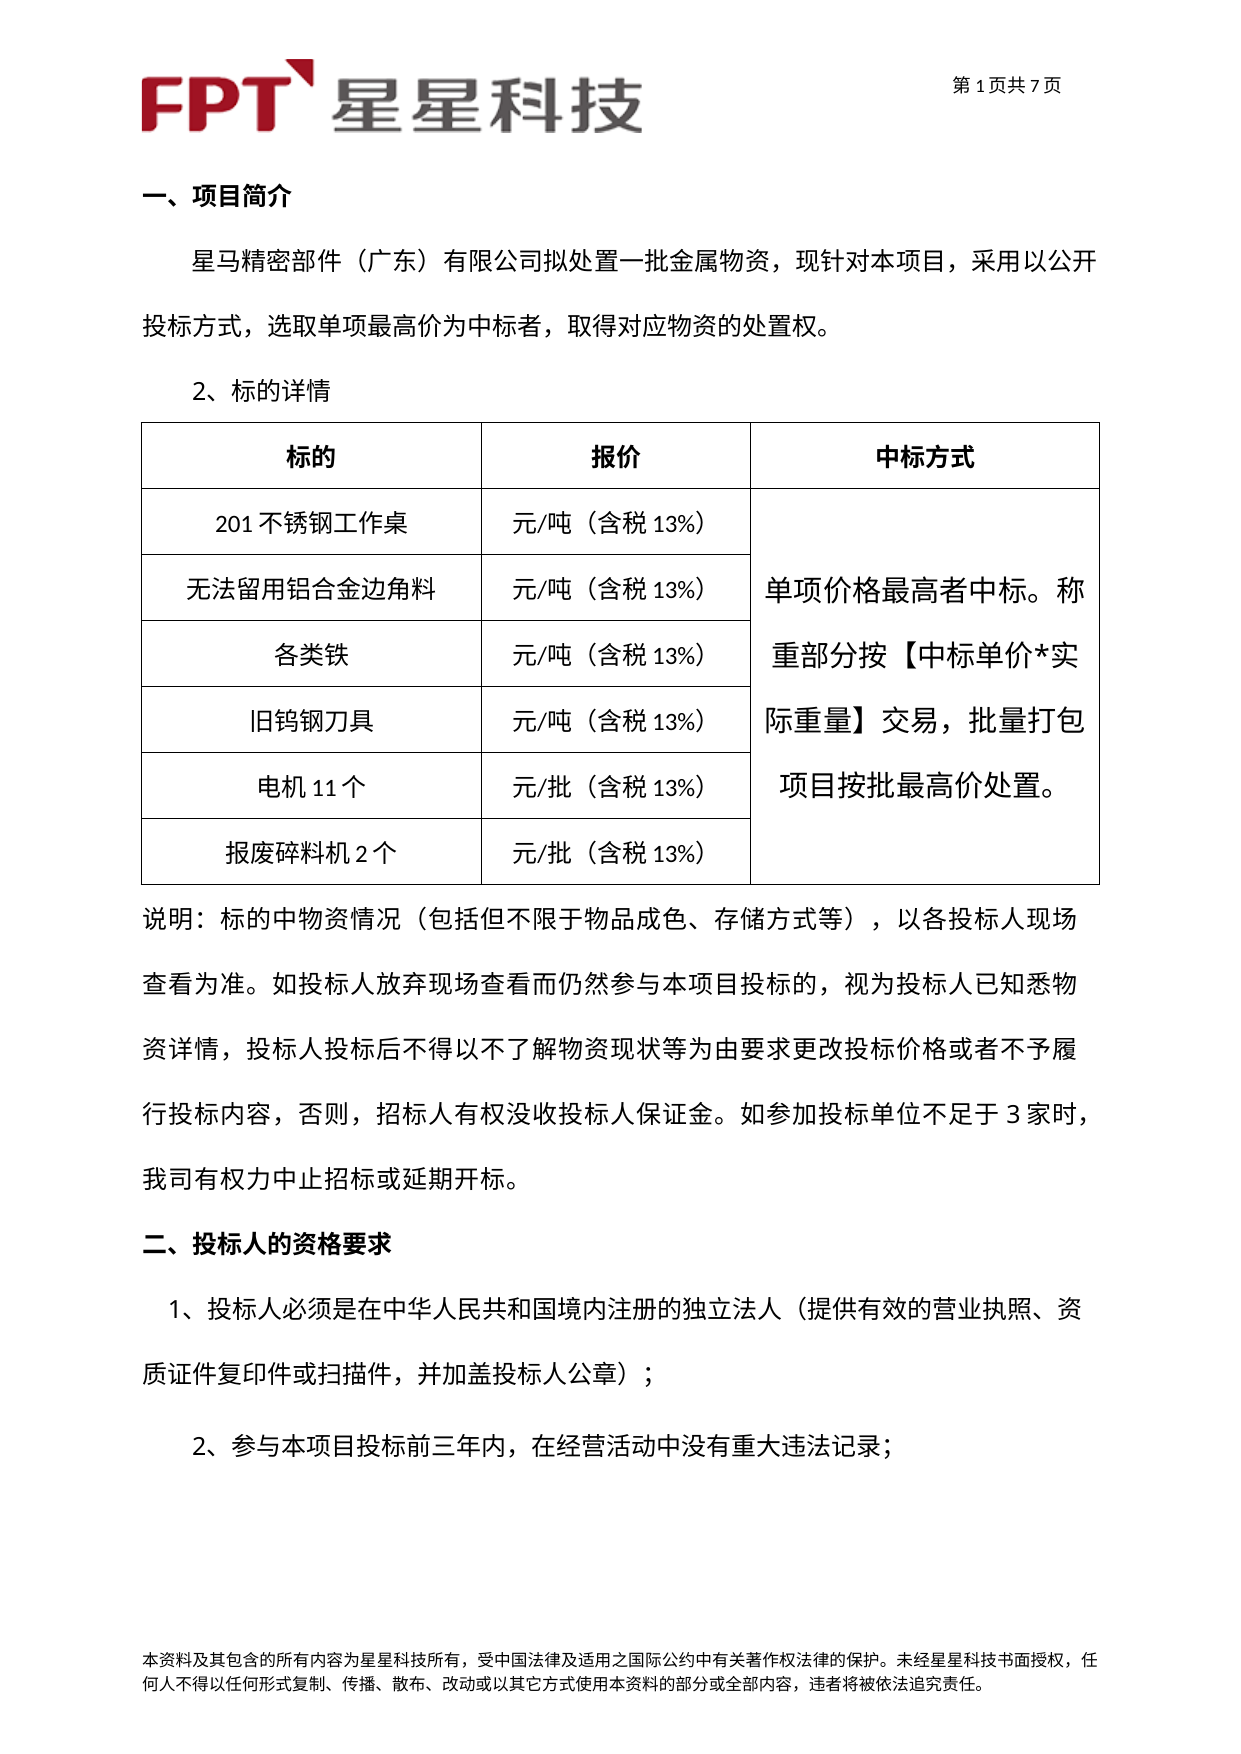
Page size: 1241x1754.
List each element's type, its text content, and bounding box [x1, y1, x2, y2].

table_cell 元/批（含税13%） [482, 753, 750, 818]
text 2、参与本项目投标前三年内，在经营活动中没有重大违法记录； [142, 1405, 1098, 1468]
picture [141, 59, 642, 133]
table_cell 单项价格最高者中标。称重部分按【中标单价*实际重量】交易，批量打包项目按批最高价处置。 [751, 489, 1099, 884]
table_cell 报废碎料机2个 [142, 819, 481, 884]
table_cell 无法留用铝合金边角料 [142, 555, 481, 620]
table_cell 元/吨（含税13%） [482, 489, 750, 554]
table_header 中标方式 [751, 423, 1099, 488]
table_cell 电机11个 [142, 753, 481, 818]
subtitle 项目简介 [142, 162, 1098, 227]
text 2、标的详情 [142, 357, 1098, 422]
text 1、投标人必须是在中华人民共和国境内注册的独立法人（提供有效的营业执照、资质证件复印件或扫描件，并加盖投标人公章）； [142, 1275, 1098, 1405]
table_cell 旧钨钢刀具 [142, 687, 481, 752]
text 说明：标的中物资情况（包括但不限于物品成色、存储方式等），以各投标人现场查看为准。如投标人放弃现场查看而仍然参与本项目投标的，视为投标人已知悉物资详情，投标人投标后不得以不了解物资现状等为由要求更改投标价格或者不予履行投标内容，否则，招标人有权没收投标人保证金。如参加投标单位不足于3家时，我司有权力中止招标或延期开标。 [142, 885, 1098, 1210]
table_cell 元/吨（含税13%） [482, 687, 750, 752]
table_cell 元/批（含税13%） [482, 819, 750, 884]
subtitle 投标人的资格要求 [142, 1210, 1098, 1275]
table_header 标的 [142, 423, 481, 488]
table_header 报价 [482, 423, 750, 488]
table_cell 201不锈钢工作桌 [142, 489, 481, 554]
table_cell 元/吨（含税13%） [482, 555, 750, 620]
table_cell 各类铁 [142, 621, 481, 686]
table_cell 元/吨（含税13%） [482, 621, 750, 686]
text 星马精密部件（广东）有限公司拟处置一批金属物资，现针对本项目，采用以公开投标方式，选取单项最高价为中标者，取得对应物资的处置权。 [142, 227, 1098, 357]
